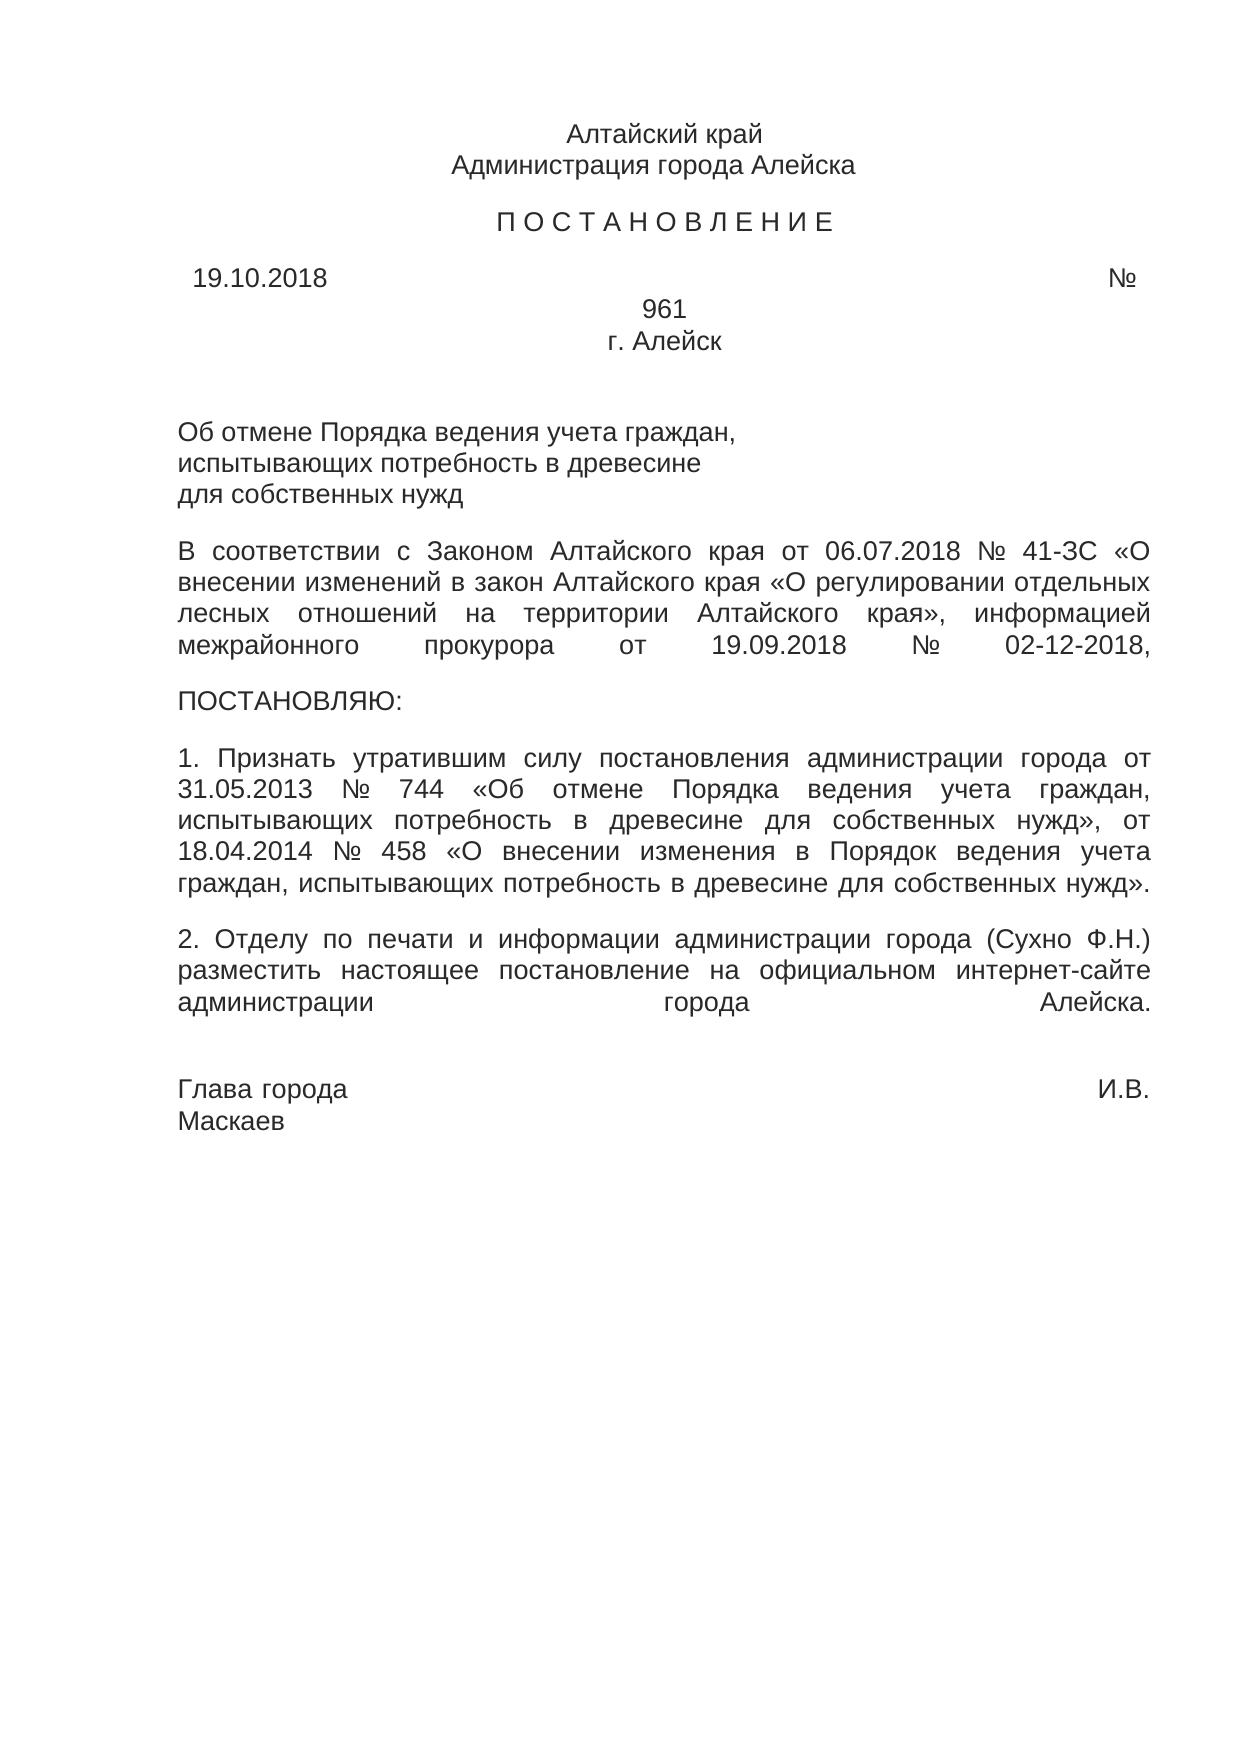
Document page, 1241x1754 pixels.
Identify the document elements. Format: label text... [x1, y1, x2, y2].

text Об отмене Порядка ведения учета граждан, [177, 416, 1152, 447]
text испытывающих потребность в древесине [177, 447, 1152, 478]
text Алтайский край Администрация города Алейска П О С Т А Н О В Л Е Н И Е 19.10.2018 № 961 г. Алейск [177, 118, 1152, 356]
text В соответствии с Законом Алтайского края от 06.07.2018 № 41-ЗС «О внесении изменений в закон Алтайского края «О регулировании отдельных лесных отношений на территории Алтайского края», информацией межрайонного прокурора от 19.09.2018 № 02-12-2018, ПОСТАНОВЛЯЮ: 1. Признать утратившим силу постановления администрации города от 31.05.2013 № 744 «Об отмене Порядка ведения учета граждан, испытывающих потребность в древесине для собственных нужд», от 18.04.2014 № 458 «О внесении изменения в Порядок ведения учета граждан, испытывающих потребность в древесине для собственных нужд». 2. Отделу по печати и информации администрации города (Сухно Ф.Н.) разместить настоящее постановление на официальном интернет-сайте администрации города Алейска. Глава города И.В. Маскаев [177, 510, 1152, 1136]
text для собственных нужд [177, 478, 1152, 510]
